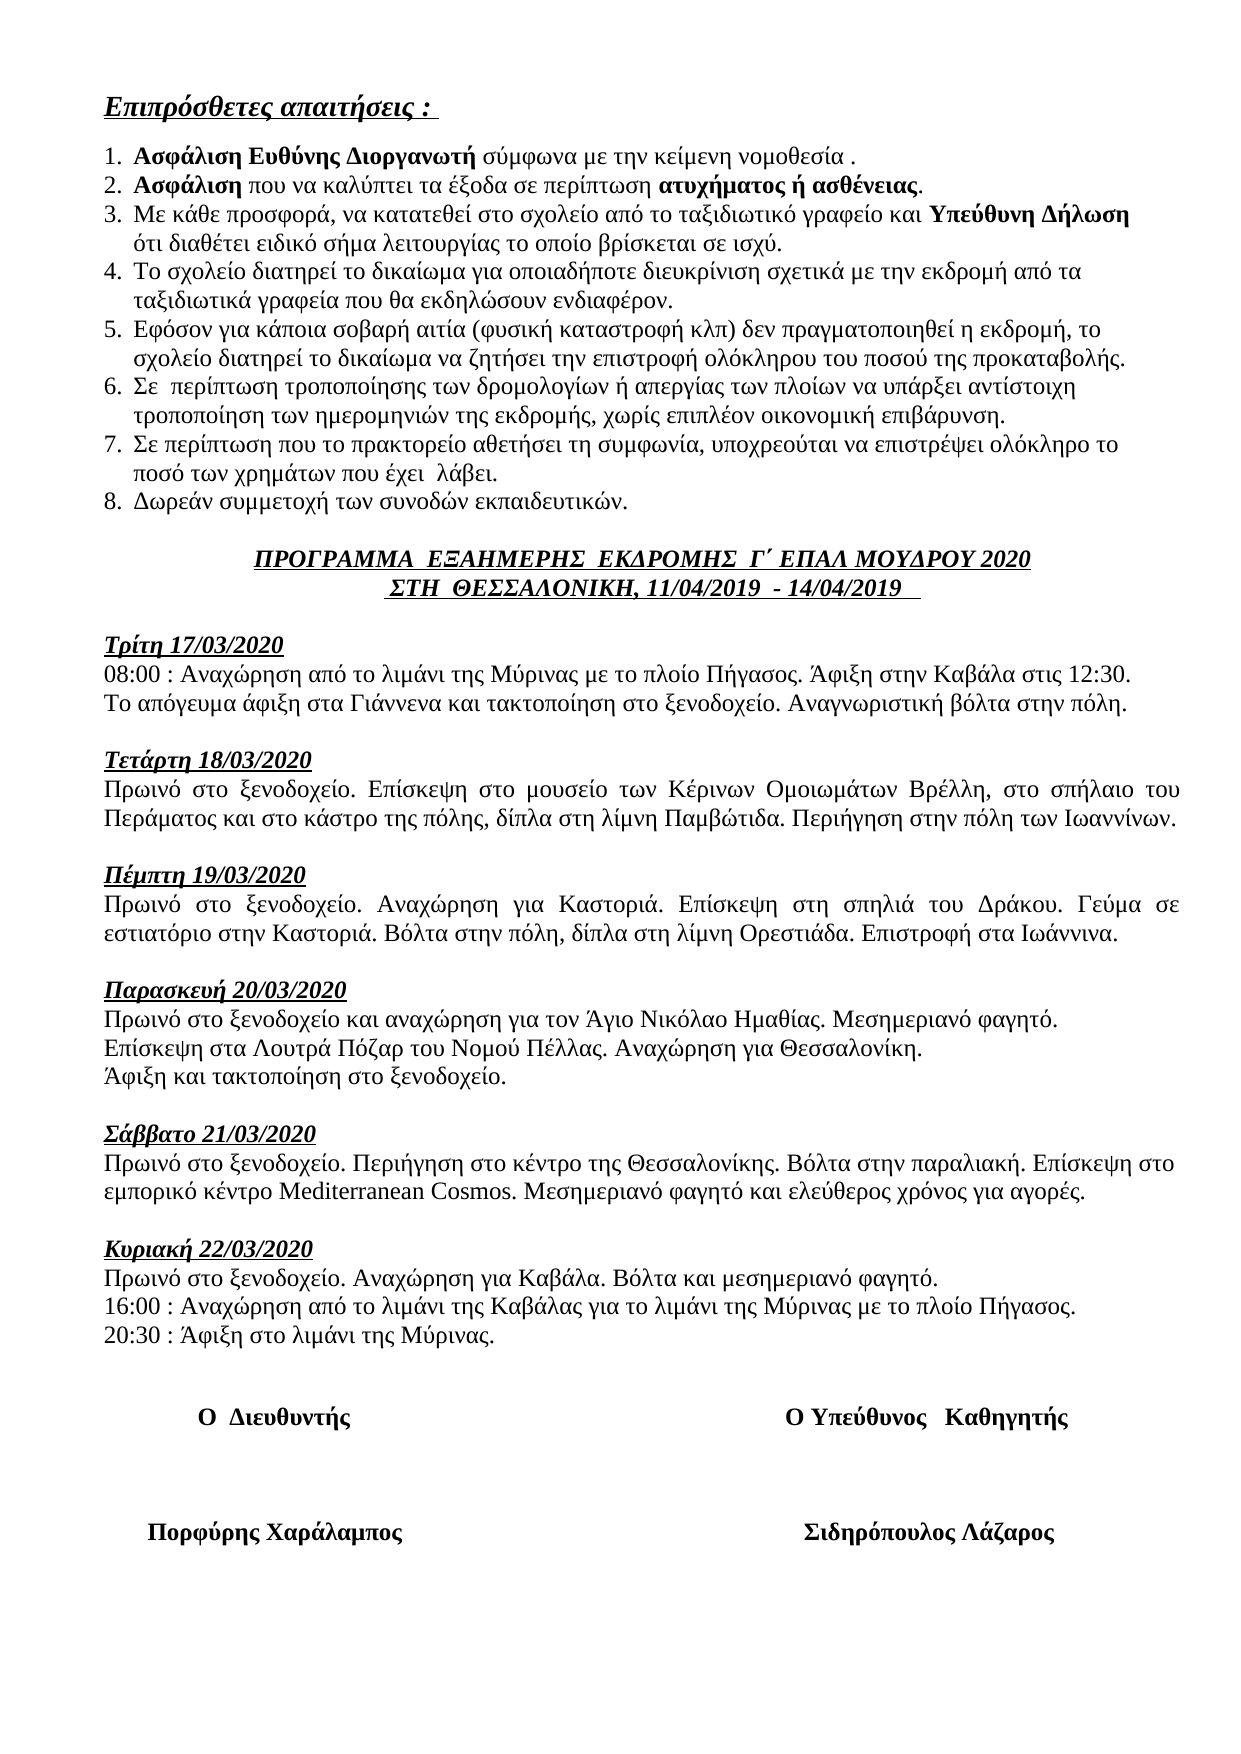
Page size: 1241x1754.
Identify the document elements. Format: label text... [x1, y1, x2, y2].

text Πρωινό στο ξενοδοχείο και αναχώρηση για τον Άγιο Νικόλαο Ημαθίας. Μεσημεριανό φαγητό. Επίσκεψη στα Λουτρά Πόζαρ του Νομού Πέλλας. Αναχώρηση για Θεσσαλονίκη. [103, 1004, 1181, 1061]
text Παρασκευή 20/03/2020 [103, 975, 1181, 1004]
text Το απόγευμα άφιξη στα Γιάννενα και τακτοποίηση στο ξενοδοχείο. Αναγνωριστική βόλτα στην πόλη. [103, 688, 1181, 716]
list Δωρεάν συμμετοχή των συνοδών εκπαιδευτικών. [103, 486, 1181, 515]
text Πρωινό στο ξενοδοχείο. Περιήγηση στο κέντρο της Θεσσαλονίκης. Βόλτα στην παραλιακή. Επίσκεψη στο εμπορικό κέντρο Mediterranean Cosmos. Μεσημεριανό φαγητό και ελεύθερος χρόνος για αγορές. [103, 1148, 1181, 1205]
text Πρωινό στο ξενοδοχείο. Επίσκεψη στο μουσείο των Κέρινων Ομοιωμάτων Βρέλλη, στο σπήλαιο του Περάματος και στο κάστρο της πόλης, δίπλα στη λίμνη Παμβώτιδα. Περιήγηση στην πόλη των Ιωαννίνων. [103, 774, 1181, 831]
list Το σχολείο διατηρεί το δικαίωμα για οποιαδήποτε διευκρίνιση σχετικά με την εκδρομή από τα ταξιδιωτικά γραφεία που θα εκδηλώσουν ενδιαφέρον. [103, 256, 1181, 314]
text 08:00 : Αναχώρηση από το λιμάνι της Μύρινας με το πλοίο Πήγασος. Άφιξη στην Καβάλα στις 12:30. [103, 659, 1181, 688]
text ΣΤΗ ΘΕΣΣΑΛΟΝΙΚΗ, 11/04/2019 - 14/04/2019 [103, 573, 1181, 601]
text Πρωινό στο ξενοδοχείο. Αναχώρηση για Καβάλα. Βόλτα και μεσημεριανό φαγητό. [103, 1263, 1181, 1291]
text Επιπρόσθετες απαιτήσεις : [103, 89, 1181, 122]
list Σε περίπτωση τροποποίησης των δρομολογίων ή απεργίας των πλοίων να υπάρξει αντίστοιχη τροποποίηση των ημερομηνιών της εκδρομής, χωρίς επιπλέον οικονομική επιβάρυνση. [103, 371, 1181, 429]
text Άφιξη και τακτοποίηση στο ξενοδοχείο. [103, 1061, 1181, 1090]
text Πρωινό στο ξενοδοχείο. Αναχώρηση για Καστοριά. Επίσκεψη στη σπηλιά του Δράκου. Γεύμα σε εστιατόριο στην Καστοριά. Βόλτα στην πόλη, δίπλα στη λίμνη Ορεστιάδα. Επιστροφή στα Ιωάννινα. [103, 889, 1181, 946]
text Πορφύρης Χαράλαμπος Σιδηρόπουλος Λάζαρος [103, 1517, 1181, 1545]
text Ο Διευθυντής Ο Υπεύθυνος Καθηγητής [103, 1402, 1181, 1430]
text 20:30 : Άφιξη στο λιμάνι της Μύρινας. [103, 1320, 1181, 1349]
text ΠΡΟΓΡΑΜΜΑ ΕΞΑΗΜΕΡΗΣ ΕΚΔΡΟΜΗΣ Γ΄ ΕΠΑΛ ΜΟΥΔΡΟΥ 2020 [103, 544, 1181, 573]
text 16:00 : Αναχώρηση από το λιμάνι της Καβάλας για το λιμάνι της Μύρινας με το πλοίο Πήγασος. [103, 1291, 1181, 1320]
text Σάββατο 21/03/2020 [103, 1119, 1181, 1148]
text Τρίτη 17/03/2020 [103, 630, 1181, 659]
text Κυριακή 22/03/2020 [103, 1234, 1181, 1263]
text Τετάρτη 18/03/2020 [103, 745, 1181, 774]
list Ασφάλιση Ευθύνης Διοργανωτή σύμφωνα με την κείμενη νομοθεσία . [103, 141, 1181, 170]
list Ασφάλιση που να καλύπτει τα έξοδα σε περίπτωση ατυχήματος ή ασθένειας. [103, 170, 1181, 199]
text Πέμπτη 19/03/2020 [103, 860, 1181, 889]
list Εφόσον για κάποια σοβαρή αιτία (φυσική καταστροφή κλπ) δεν πραγματοποιηθεί η εκδρομή, το σχολείο διατηρεί το δικαίωμα να ζητήσει την επιστροφή ολόκληρου του ποσού της προκαταβολής. [103, 314, 1181, 371]
list Σε περίπτωση που το πρακτορείο αθετήσει τη συμφωνία, υποχρεούται να επιστρέψει ολόκληρο το ποσό των χρημάτων που έχει λάβει. [103, 429, 1181, 486]
list Με κάθε προσφορά, να κατατεθεί στο σχολείο από το ταξιδιωτικό γραφείο και Υπεύθυνη Δήλωση ότι διαθέτει ειδικό σήμα λειτουργίας το οποίο βρίσκεται σε ισχύ. [103, 199, 1181, 256]
